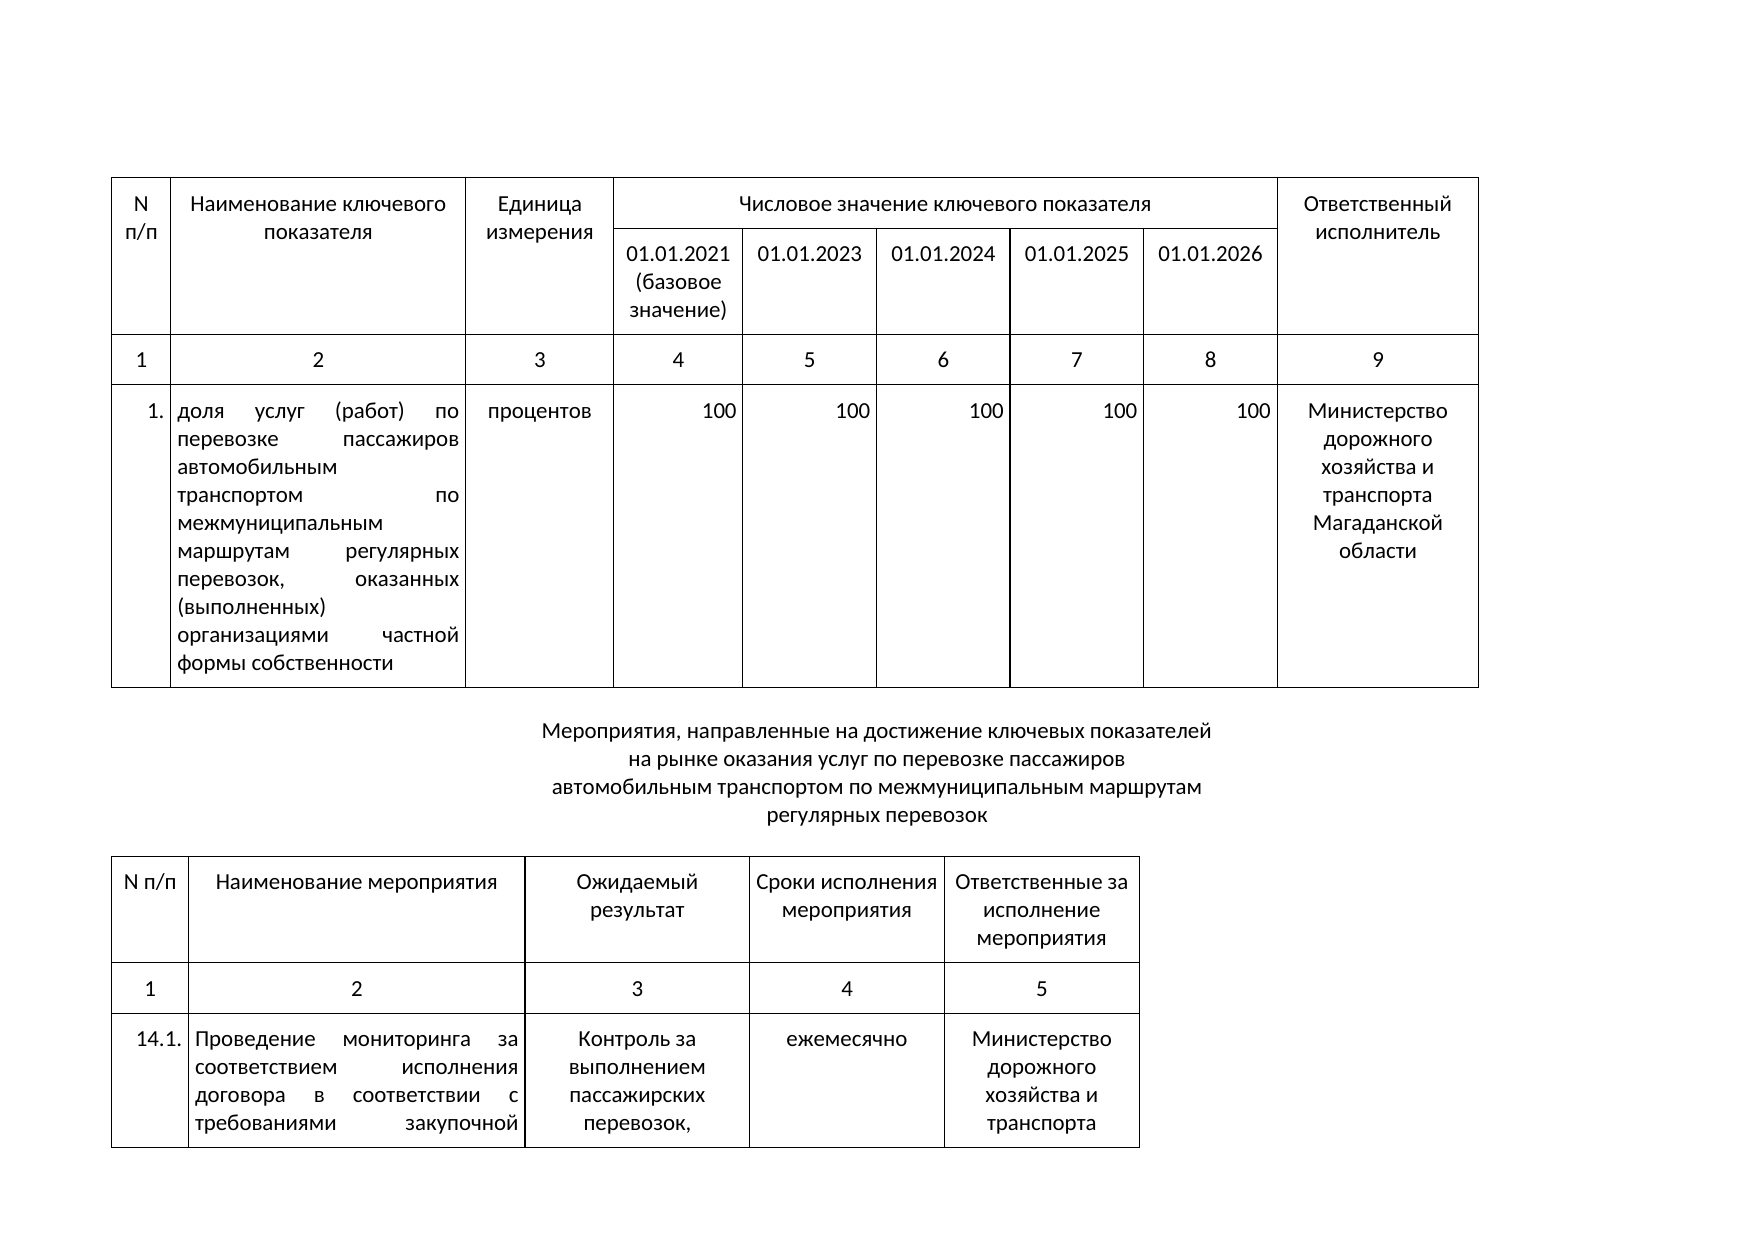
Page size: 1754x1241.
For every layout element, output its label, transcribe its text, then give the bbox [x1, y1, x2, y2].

text автомобильным транспортом по межмуниципальным маршрутам [118, 772, 1636, 800]
text регулярных перевозок [118, 800, 1636, 828]
table_cell 5 [945, 963, 1139, 1012]
table_cell 4 [750, 963, 944, 1012]
text на рынке оказания услуг по перевозке пассажиров [118, 744, 1636, 772]
table_cell 100 [614, 385, 742, 687]
table_cell 01.01.2023 [743, 229, 876, 334]
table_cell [526, 1014, 749, 1147]
table_cell 100 [1144, 385, 1277, 687]
table_cell 2 [171, 335, 465, 384]
table_cell 01.01.2026 [1144, 229, 1277, 334]
table_cell 7 [1011, 335, 1143, 384]
table_cell 8 [1144, 335, 1277, 384]
table_cell 14.1. [112, 1014, 188, 1147]
table_cell 1 [112, 335, 170, 384]
table_cell 100 [1011, 385, 1143, 687]
table_cell 100 [877, 385, 1009, 687]
table_header N п/п [112, 178, 170, 334]
table_cell 6 [877, 335, 1009, 384]
table_cell 01.01.2021 (базовое значение) [614, 229, 742, 334]
table_cell 01.01.2025 [1011, 229, 1143, 334]
table_cell 2 [189, 963, 524, 1012]
table_header N п/п [112, 857, 188, 962]
table_cell 1 [112, 963, 188, 1012]
table_cell процентов [466, 385, 613, 687]
table_header Наименование ключевого показателя [171, 178, 465, 334]
table_header Ответственный исполнитель [1278, 178, 1478, 334]
table_cell 9 [1278, 335, 1478, 384]
table_cell ежемесячно [750, 1014, 944, 1147]
table_cell 5 [743, 335, 876, 384]
table_header Наименование мероприятия [189, 857, 524, 962]
table_cell доля услуг (работ) по перевозке пассажиров автомобильным транспортом по межмуниципальным маршрутам регулярных перевозок, оказанных (выполненных) организациями частной формы собственности [171, 385, 465, 687]
table_header Сроки исполнения мероприятия [750, 857, 944, 962]
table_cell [945, 1014, 1139, 1147]
text Мероприятия, направленные на достижение ключевых показателей [118, 716, 1636, 744]
table_cell 3 [526, 963, 749, 1012]
table_cell Министерство дорожного хозяйства и транспорта Магаданской области [1278, 385, 1478, 687]
table_header Числовое значение ключевого показателя [614, 178, 1277, 227]
table_header Единица измерения [466, 178, 613, 334]
table_cell 1. [112, 385, 170, 687]
table_cell 3 [466, 335, 613, 384]
table_cell 100 [743, 385, 876, 687]
table_header Ответственные за исполнение мероприятия [945, 857, 1139, 962]
table_cell 4 [614, 335, 742, 384]
table_header Ожидаемый результат [526, 857, 749, 962]
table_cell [189, 1014, 524, 1147]
table_cell 01.01.2024 [877, 229, 1009, 334]
